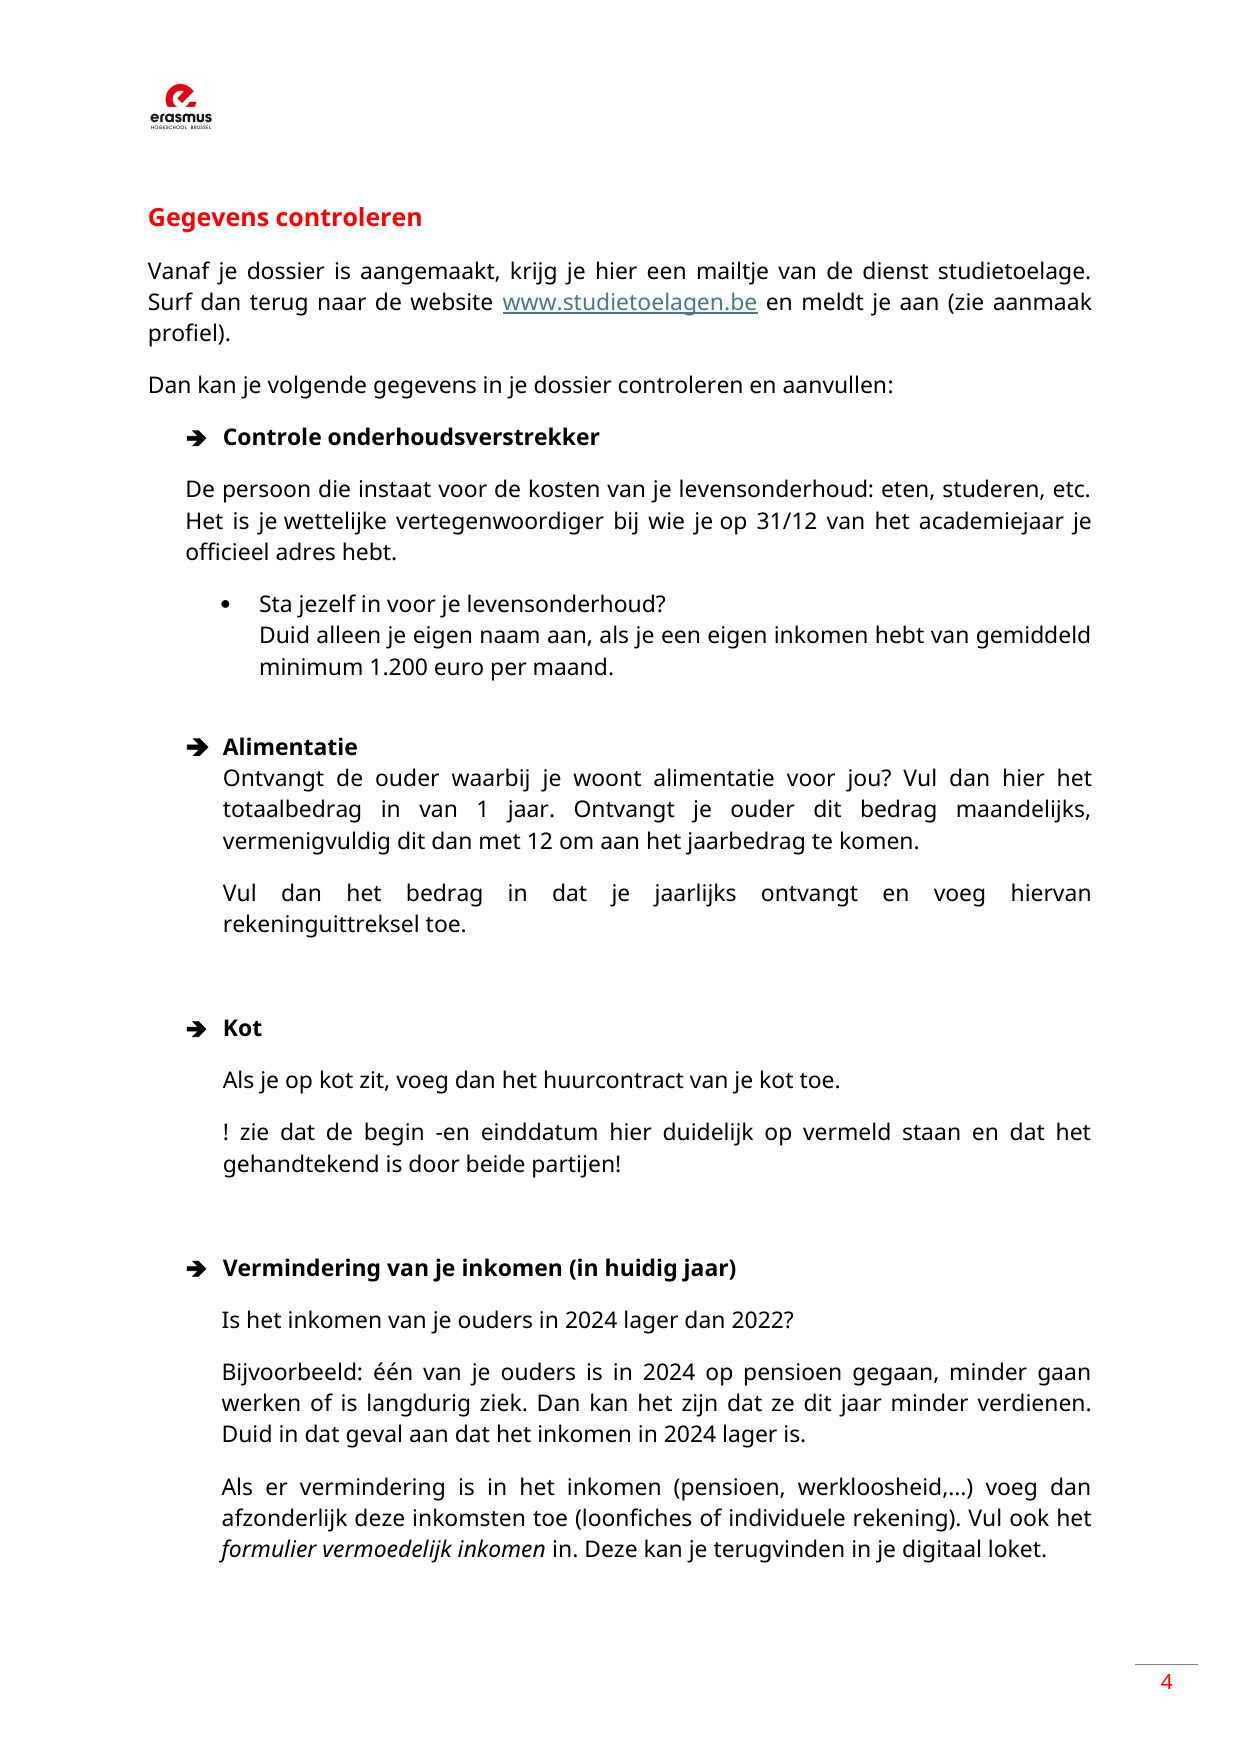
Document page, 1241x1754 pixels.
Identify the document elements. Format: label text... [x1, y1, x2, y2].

text Vanaf je dossier is aangemaakt, krijg je hier een mailtje van de dienst studietoelage. Surf dan terug naar de website www.studietoelagen.be en meldt je aan (zie aanmaak profiel). [148, 254, 1093, 348]
list Alimentatie [185, 731, 1093, 762]
list Duid alleen je eigen naam aan, als je een eigen inkomen hebt van gemiddeld minimum 1.200 euro per maand. [259, 619, 1093, 682]
text Vul dan het bedrag in dat je jaarlijks ontvangt en voeg hiervan rekeninguittreksel toe. [223, 877, 1093, 939]
list Controle onderhoudsverstrekker [185, 421, 1093, 452]
text ! zie dat de begin -en einddatum hier duidelijk op vermeld staan en dat het gehandtekend is door beide partijen! [223, 1116, 1093, 1179]
text Als je op kot zit, voeg dan het huurcontract van je kot toe. [223, 1064, 1093, 1096]
text Gegevens controleren [148, 200, 1093, 234]
text Is het inkomen van je ouders in 2024 lager dan 2022? [221, 1304, 1093, 1335]
picture [147, 73, 215, 141]
text De persoon die instaat voor de kosten van je levensonderhoud: eten, studeren, etc. Het is je wettelijke vertegenwoordiger bij wie je op 31/12 van het academiejaar je officieel adres hebt. [185, 473, 1093, 567]
text Dan kan je volgende gegevens in je dossier controleren en aanvullen: [148, 369, 1093, 400]
text Als er vermindering is in het inkomen (pensioen, werkloosheid,…) voeg dan afzonderlijk deze inkomsten toe (loonfiches of individuele rekening). Vul ook het formulier vermoedelijk inkomen in. Deze kan je terugvinden in je digitaal loket. [221, 1471, 1093, 1564]
list Vermindering van je inkomen (in huidig jaar) [185, 1252, 1093, 1283]
list Sta jezelf in voor je levensonderhoud? [221, 588, 1093, 619]
list Kot [185, 1012, 1093, 1043]
text Ontvangt de ouder waarbij je woont alimentatie voor jou? Vul dan hier het totaalbedrag in van 1 jaar. Ontvangt je ouder dit bedrag maandelijks, vermenigvuldig dit dan met 12 om aan het jaarbedrag te komen. [223, 762, 1093, 856]
text Bijvoorbeeld: één van je ouders is in 2024 op pensioen gegaan, minder gaan werken of is langdurig ziek. Dan kan het zijn dat ze dit jaar minder verdienen. Duid in dat geval aan dat het inkomen in 2024 lager is. [221, 1356, 1093, 1450]
